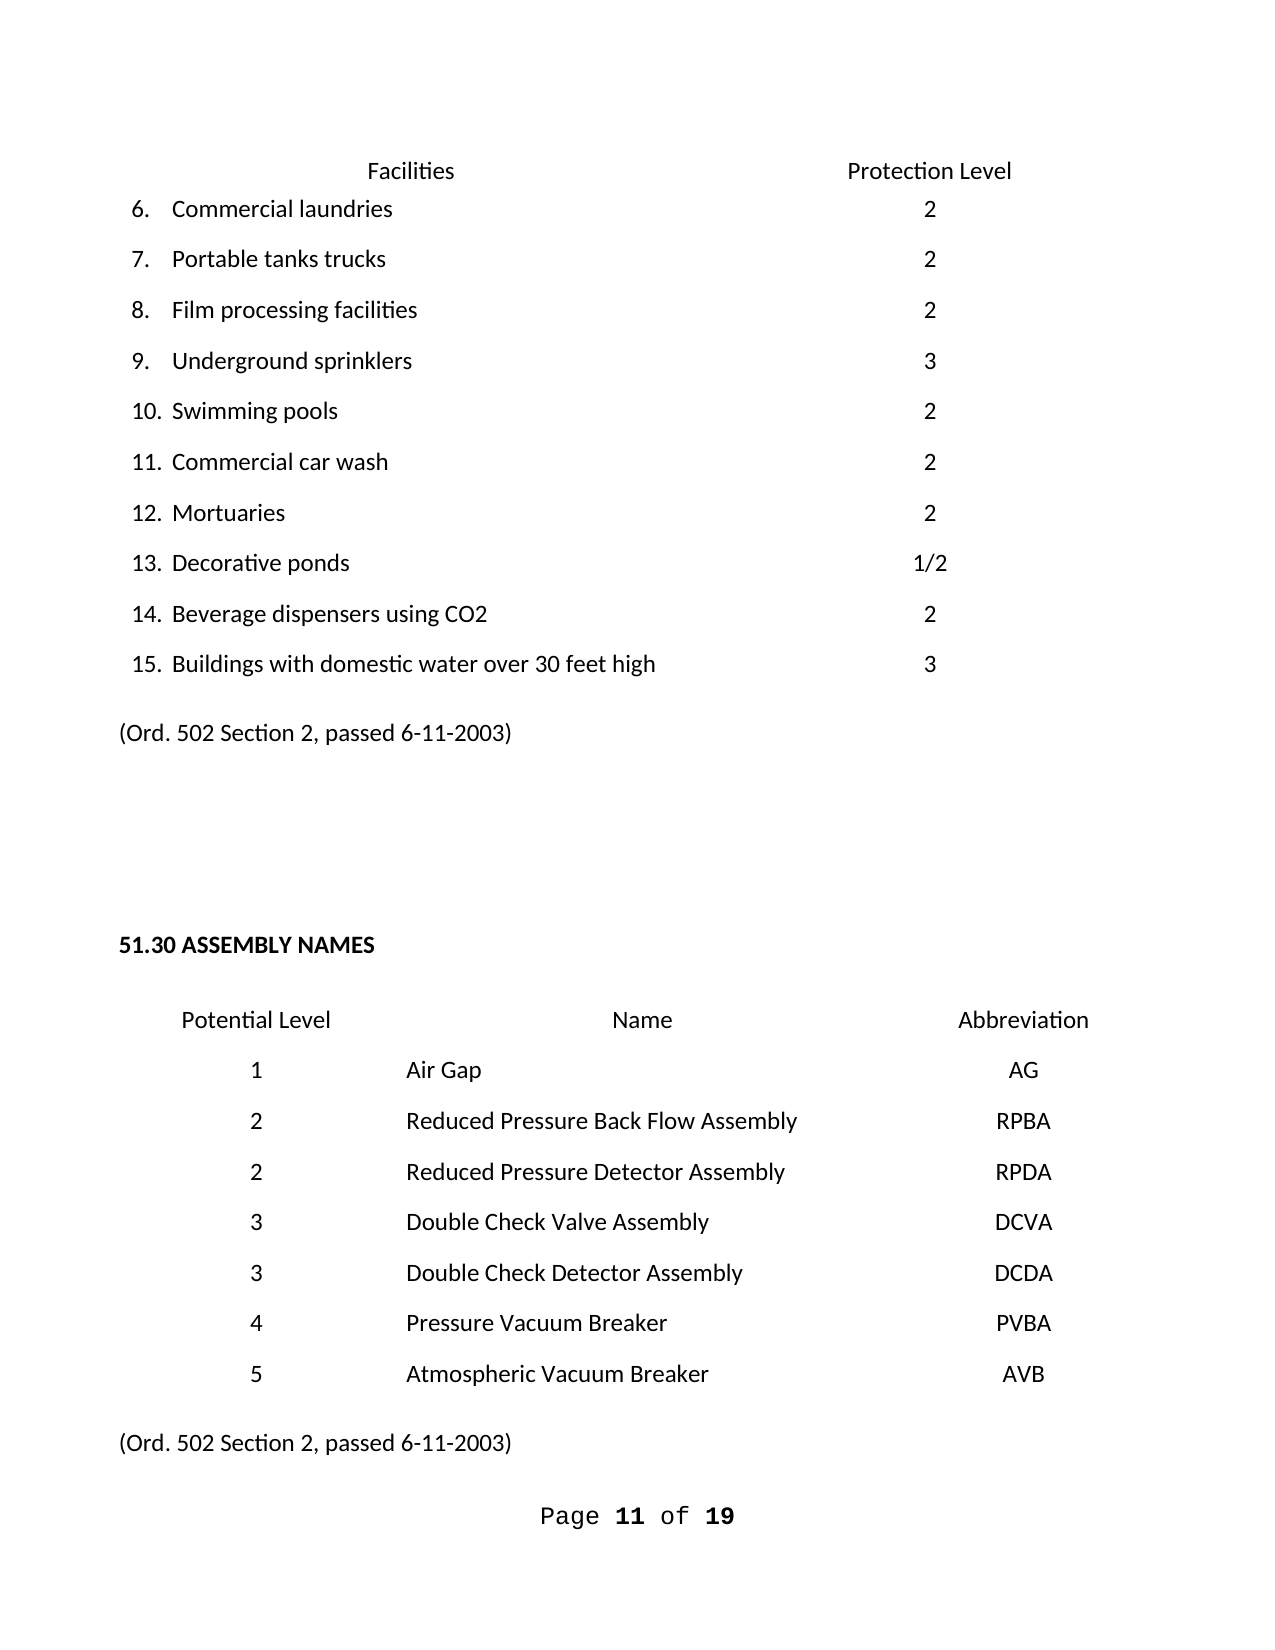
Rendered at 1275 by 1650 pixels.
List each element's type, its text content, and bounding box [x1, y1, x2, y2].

table_cell 2 [704, 282, 1156, 331]
table_cell 9. Underground sprinklers [119, 332, 702, 381]
table_header Name [395, 991, 890, 1040]
table_cell 3 [704, 332, 1156, 381]
table_cell Atmospheric Vacuum Breaker [395, 1346, 890, 1395]
table_cell Reduced Pressure Detector Assembly [395, 1143, 890, 1192]
text 51.30 ASSEMBLY NAMES [118, 929, 1157, 959]
table_cell 6. Commercial laundries [119, 193, 702, 229]
table_cell PVBA [891, 1295, 1156, 1344]
table_header Protection Level [704, 142, 1156, 191]
text (Ord. 502 Section 2, passed 6-11-2003) [118, 717, 1157, 748]
table_cell AVB [891, 1346, 1156, 1395]
table_cell 5 [119, 1346, 393, 1395]
table_cell 15. Buildings with domestic water over 30 feet high [119, 636, 702, 685]
table_cell Double Check Valve Assembly [395, 1194, 890, 1243]
table_cell Air Gap [395, 1042, 890, 1091]
table_cell 11. Commercial car wash [119, 434, 702, 483]
table_cell Pressure Vacuum Breaker [395, 1295, 890, 1344]
table_cell 8. Film processing facilities [119, 282, 702, 331]
table_cell Double Check Detector Assembly [395, 1245, 890, 1293]
table_cell 12. Mortuaries [119, 484, 702, 533]
table_cell 3 [704, 636, 1156, 685]
table_cell 7. Portable tanks trucks [119, 231, 702, 280]
table_cell 10. Swimming pools [119, 383, 702, 432]
table_cell RPBA [891, 1093, 1156, 1142]
table_cell DCVA [891, 1194, 1156, 1243]
text (Ord. 502 Section 2, passed 6-11-2003) [118, 1427, 1157, 1457]
table_cell Reduced Pressure Back Flow Assembly [395, 1093, 890, 1142]
table_cell 2 [704, 484, 1156, 533]
table_cell 3 [119, 1245, 393, 1293]
table_cell 2 [119, 1143, 393, 1192]
table_cell 1 [119, 1042, 393, 1091]
table_cell DCDA [891, 1245, 1156, 1293]
table_header Facilities [119, 142, 703, 191]
table_cell 3 [119, 1194, 393, 1243]
table_cell 14. Beverage dispensers using CO2 [119, 586, 702, 634]
table_cell 2 [119, 1093, 393, 1142]
table_cell AG [891, 1042, 1156, 1091]
table_cell 2 [704, 434, 1156, 483]
table_header Abbreviation [891, 991, 1156, 1040]
table_cell 2 [704, 383, 1156, 432]
table_cell 13. Decorative ponds [119, 535, 702, 584]
table_header Potential Level [119, 991, 393, 1040]
table_cell 2 [704, 586, 1156, 634]
table_cell 2 [704, 193, 1156, 229]
table_cell 4 [119, 1295, 393, 1344]
table_cell 1/2 [704, 535, 1156, 584]
table_cell RPDA [891, 1143, 1156, 1192]
table_cell 2 [704, 231, 1156, 280]
